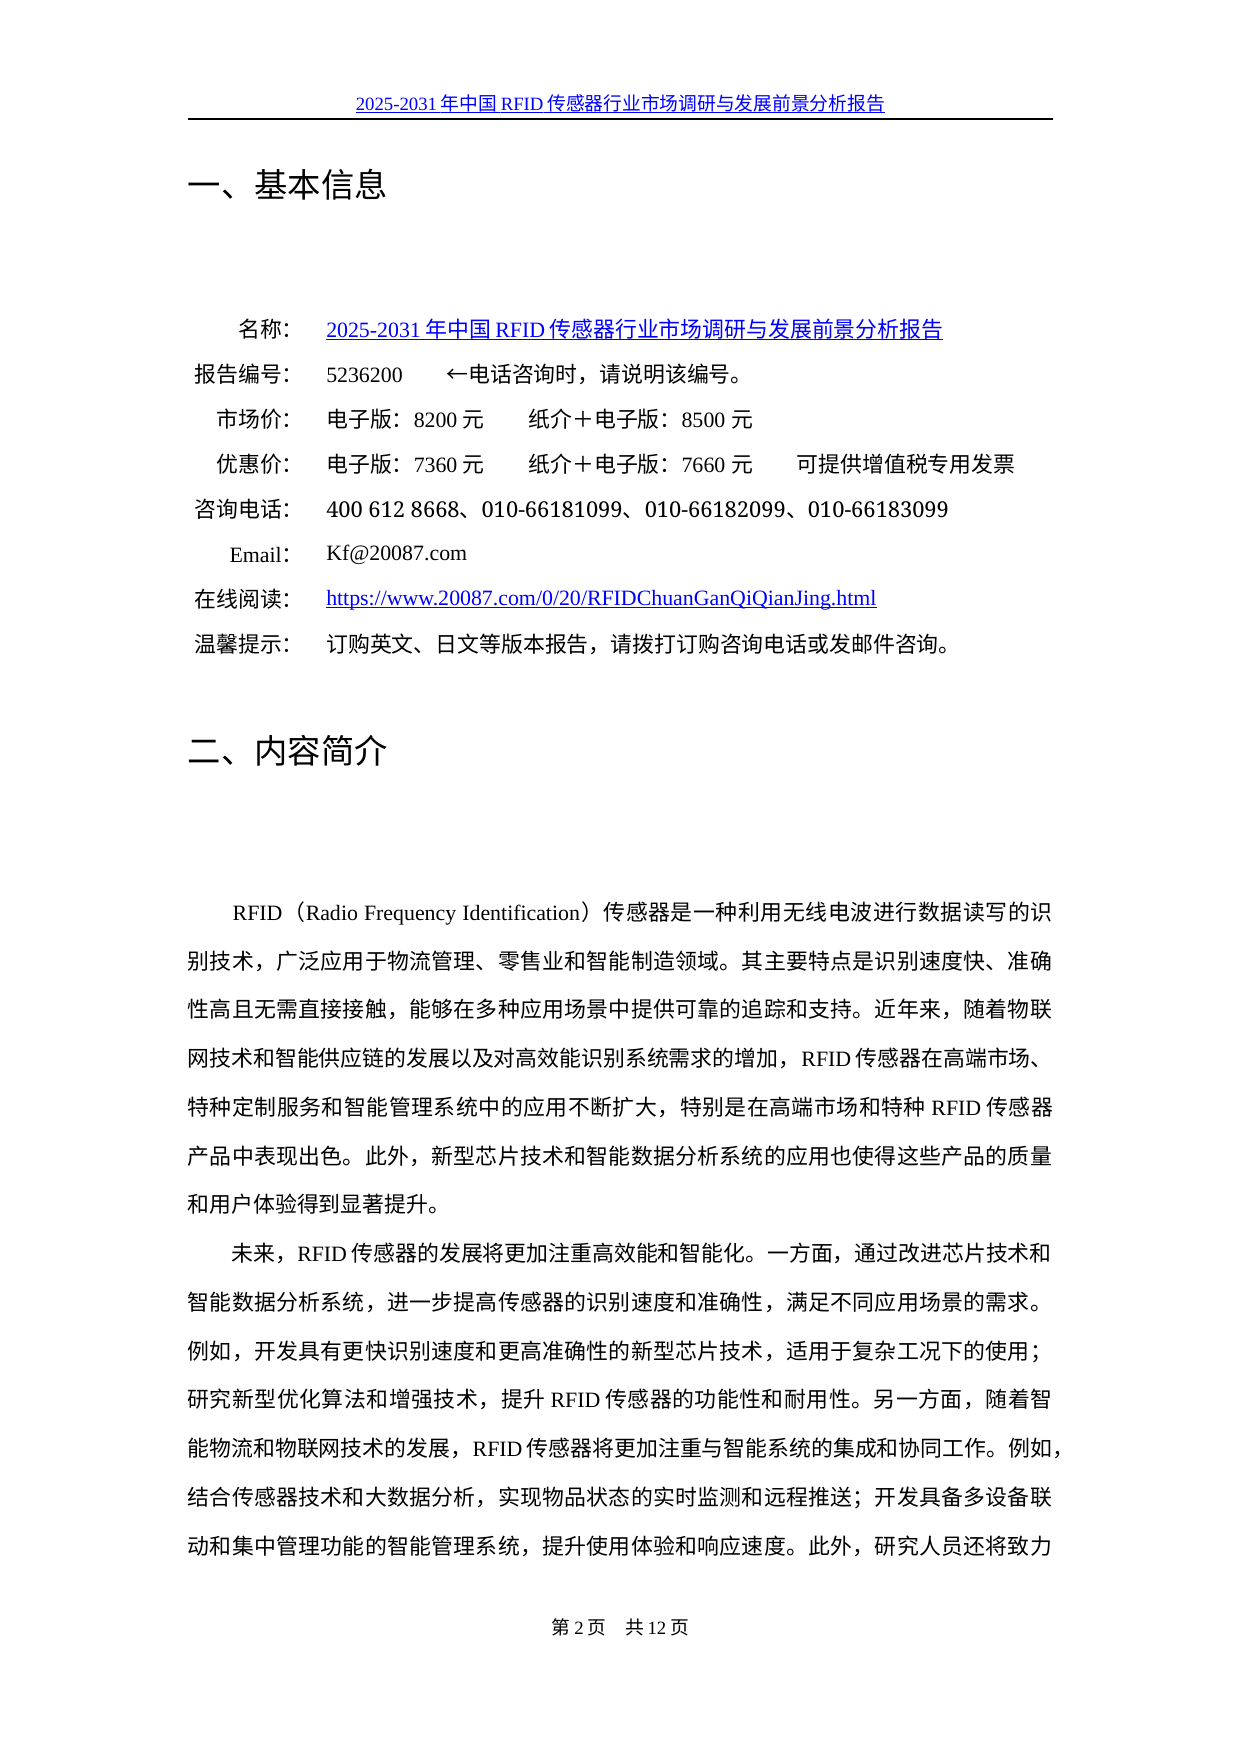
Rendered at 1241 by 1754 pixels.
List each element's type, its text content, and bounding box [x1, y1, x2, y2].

table_cell 咨询电话： [167, 492, 315, 537]
table_cell 温馨提示： [167, 627, 315, 672]
title 一、基本信息 [187, 150, 1053, 215]
title 二、内容简介 [187, 717, 1053, 782]
table_cell Email： [167, 537, 315, 582]
table_cell [315, 582, 1073, 627]
table_cell 电子版：7360 元 纸介＋电子版：7660 元 可提供增值税专用发票 [315, 447, 1073, 492]
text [187, 894, 1053, 1561]
table_header 2025-2031年中国RFID传感器行业市场调研与发展前景分析报告 [315, 312, 1073, 357]
table_cell 报告编号： [167, 357, 315, 402]
table_cell 在线阅读： [167, 582, 315, 627]
table_cell Kf@20087.com [315, 537, 1073, 582]
table_header 名称： [167, 312, 315, 357]
table_cell 5236200 ←电话咨询时，请说明该编号。 [315, 357, 1073, 402]
table_cell 电子版：8200 元 纸介＋电子版：8500 元 [315, 402, 1073, 447]
table_cell 400 612 8668、010-66181099、010-66182099、010-66183099 [315, 492, 1073, 537]
table_cell 优惠价： [167, 447, 315, 492]
table_cell 市场价： [167, 402, 315, 447]
table_cell 订购英文、日文等版本报告，请拨打订购咨询电话或发邮件咨询。 [315, 627, 1073, 672]
